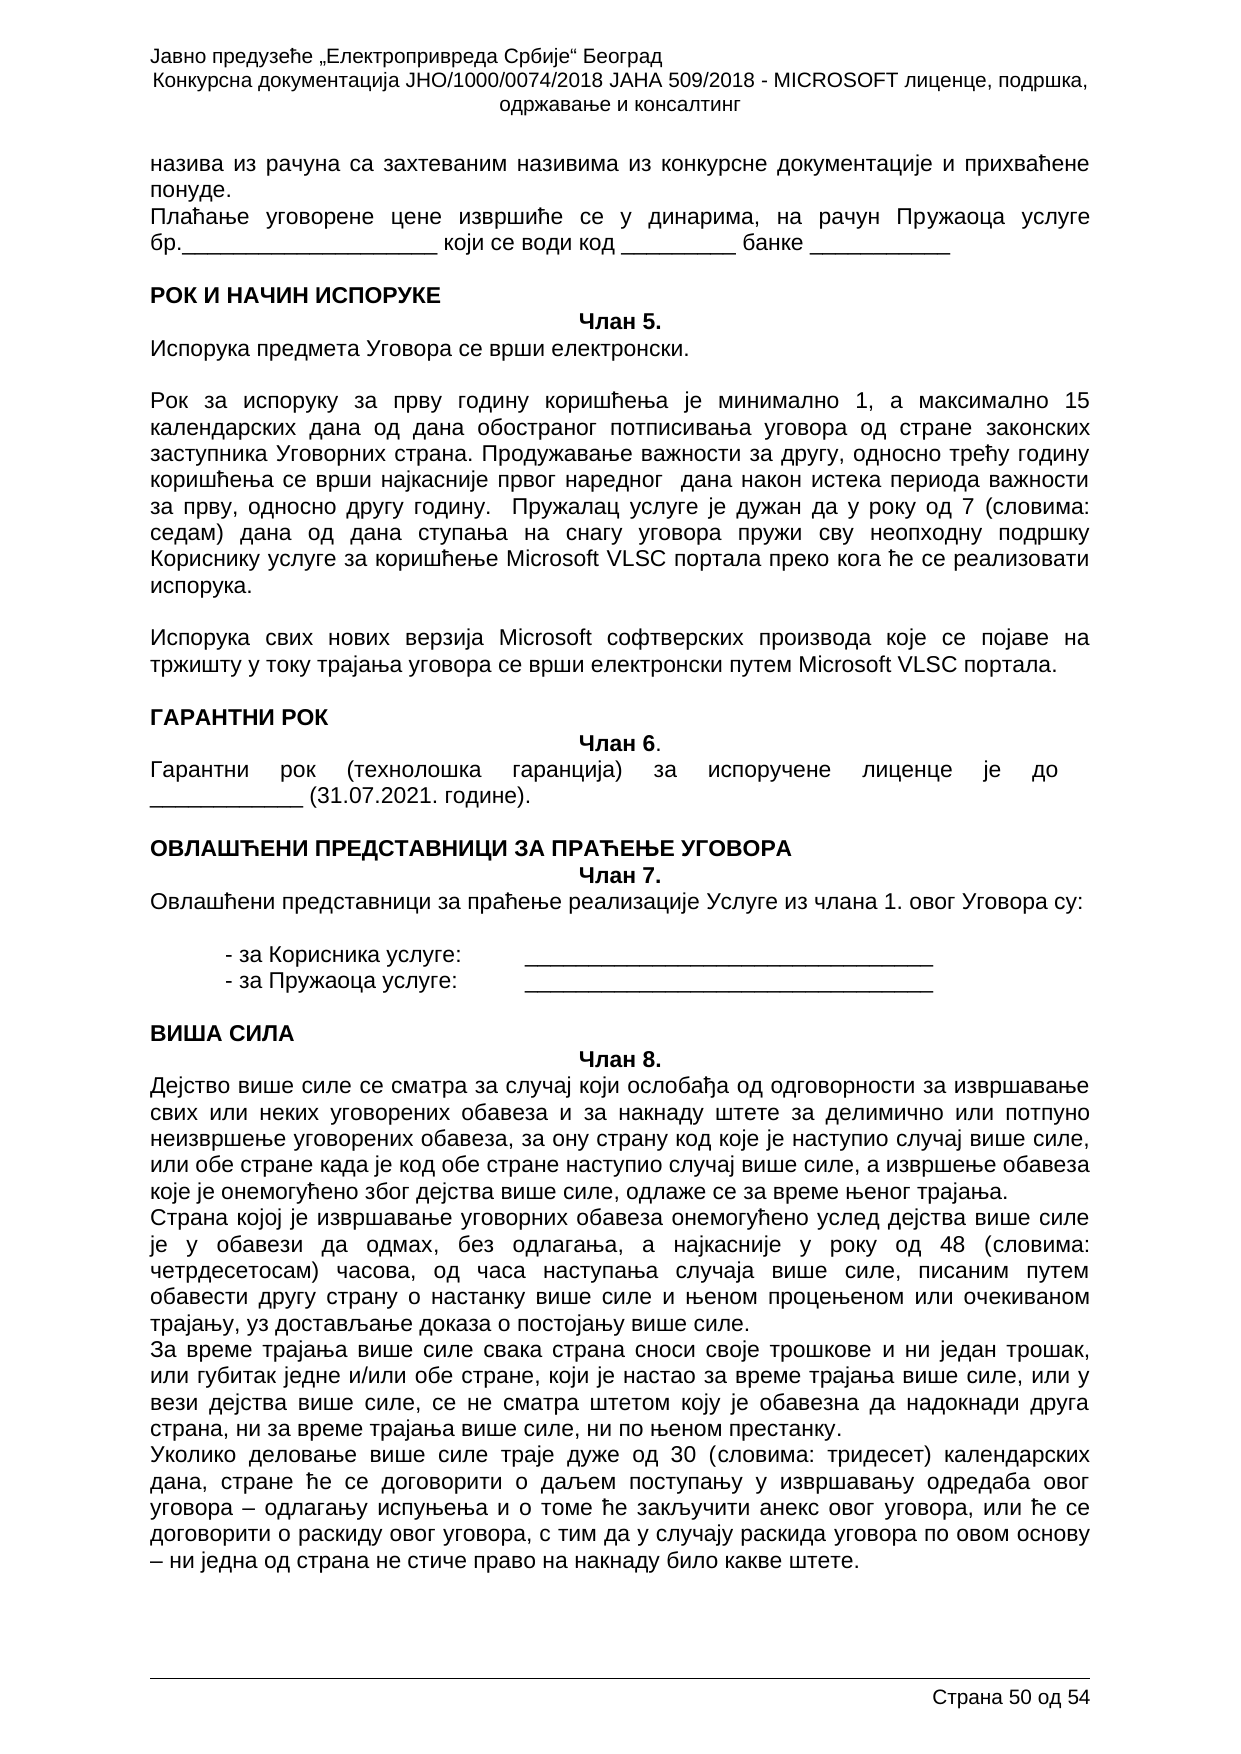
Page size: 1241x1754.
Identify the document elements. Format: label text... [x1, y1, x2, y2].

text Члан 8. [150, 1046, 1090, 1072]
text Испорука предмета Уговора се врши електронски. [150, 334, 1090, 361]
text Страна којој је извршавање уговорних обавеза онемогућено услед дејства више силе је у обавези да одмах, без одлагања, а најкасније у року од 48 (словима: четрдесетосам) часова, од часа наступања случаја више силе, писаним путем обавести другу страну о настанку више силе и њеном процењеном или очекиваном трајању, уз достављање доказа о постојању више силе. [150, 1204, 1090, 1336]
text Овлашћени представници за праћење реализације Услуге из члана 1. овог Уговора су: [150, 888, 1090, 914]
text За време трајања више силе свака страна сноси своје трошкове и ни један трошак, или губитак једне и/или обе стране, који је настао за време трајања више силе, или у вези дејства више силе, се не сматра штетом коју је обавезна да надокнади друга страна, ни за време трајања више силе, ни по њеном престанку. [150, 1336, 1090, 1441]
text РОК И НАЧИН ИСПОРУКЕ [150, 282, 1090, 308]
text ОВЛАШЋЕНИ ПРЕДСТАВНИЦИ ЗА ПРАЋЕЊЕ УГОВОРА [150, 835, 1090, 862]
text ВИША СИЛА [150, 1020, 1090, 1046]
text Плаћање уговорене цене извршиће се у динарима, на рачун Пружаоца услуге бр.____________________ који се води код _________ банке ___________ [150, 203, 1090, 255]
text Рок за испоруку за прву годину коришћења је минимално 1, а максимално 15 календарских дана од дана обостраног потписивања уговора од стране законских заступника Уговорних страна. Продужавање важности за другу, односно трећу годину коришћења се врши најкасније првог наредног дана након истека периода важности за прву, односно другу годину. Пружалац услуге је дужан да у року од 7 (словима: седам) дана од дана ступања на снагу уговора пружи сву неопходну подршку Кориснику услуге за коришћење Microsoft VLSC портала преко кога ће се реализовати испорука. [150, 387, 1090, 598]
text Члан 5. [150, 308, 1090, 334]
text Члан 6. [150, 730, 1090, 756]
text ГАРАНТНИ РОК [150, 703, 1090, 730]
text Испорука свих нових верзија Microsoft софтверских производа које се појаве на тржишту у току трајања уговора се врши електронски путем Microsoft VLSC портала. [150, 624, 1090, 677]
text - за Корисника услуге: ________________________________ [150, 941, 1090, 967]
text - за Пружаоца услуге: ________________________________ [150, 967, 1090, 993]
text Гарантни рок (технолошка гаранција) за испоручене лиценце је до ____________ (31.07.2021. године). [150, 756, 1090, 809]
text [150, 150, 1090, 203]
text Члан 7. [150, 862, 1090, 888]
text Уколико деловање више силе траје дуже од 30 (словима: тридесет) календарских дана, стране ће се договорити о даљем поступању у извршавању одредаба овог уговора – одлагању испуњења и о томе ће закључити анекс овог уговора, или ће се договорити о раскиду овог уговора, с тим да у случају раскида уговора по овом основу – ни једна од страна не стиче право на накнаду било какве штете. [150, 1441, 1090, 1573]
text Дејство више силе се сматра за случај који ослобађа од одговорности за извршавање свих или неких уговорених обавеза и за накнаду штете за делимично или потпуно неизвршење уговорених обавеза, за ону страну код које је наступио случај више силе, или обе стране када је код обе стране наступио случај више силе, а извршење обавеза које је онемогућено због дејства више силе, одлаже се за време њеног трајања. [150, 1072, 1090, 1204]
